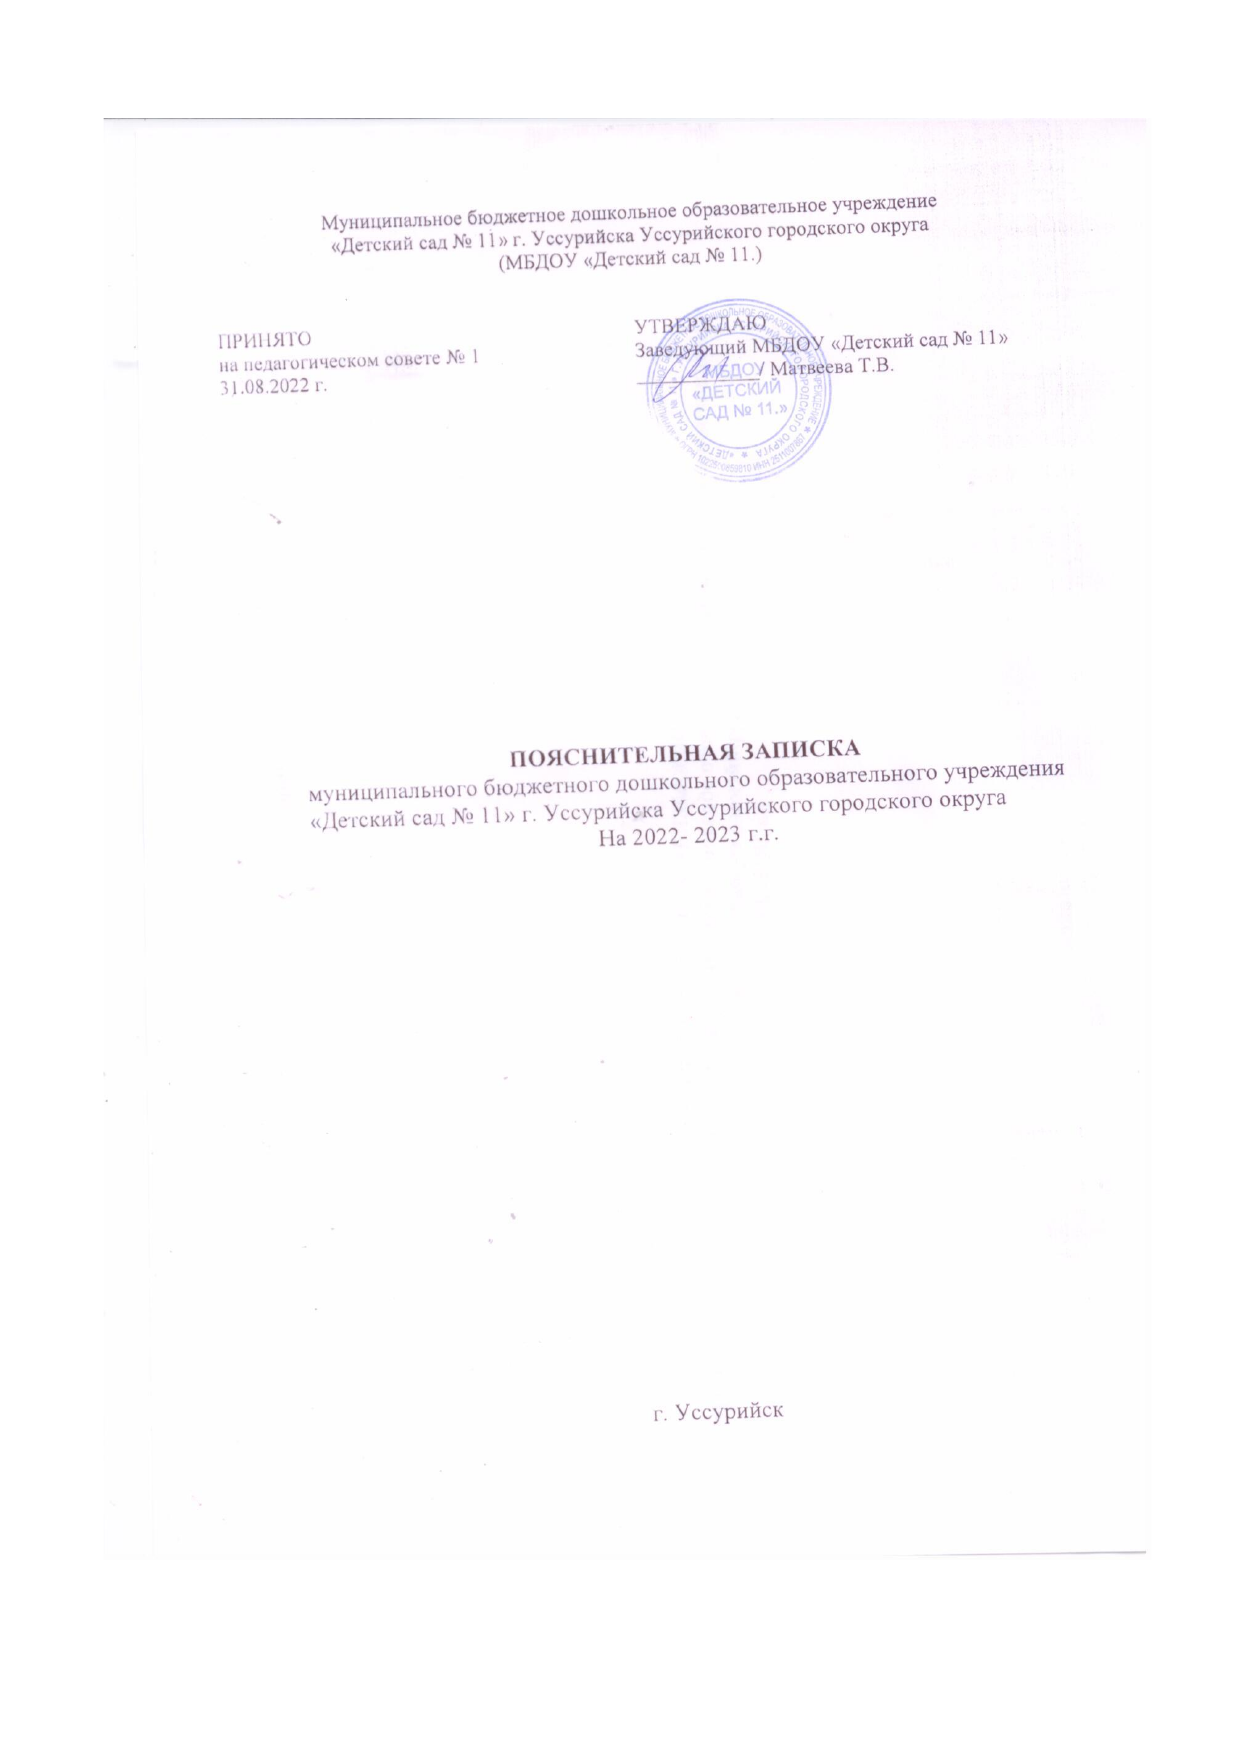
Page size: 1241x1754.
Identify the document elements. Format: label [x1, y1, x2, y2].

picture [103, 118, 1152, 1560]
